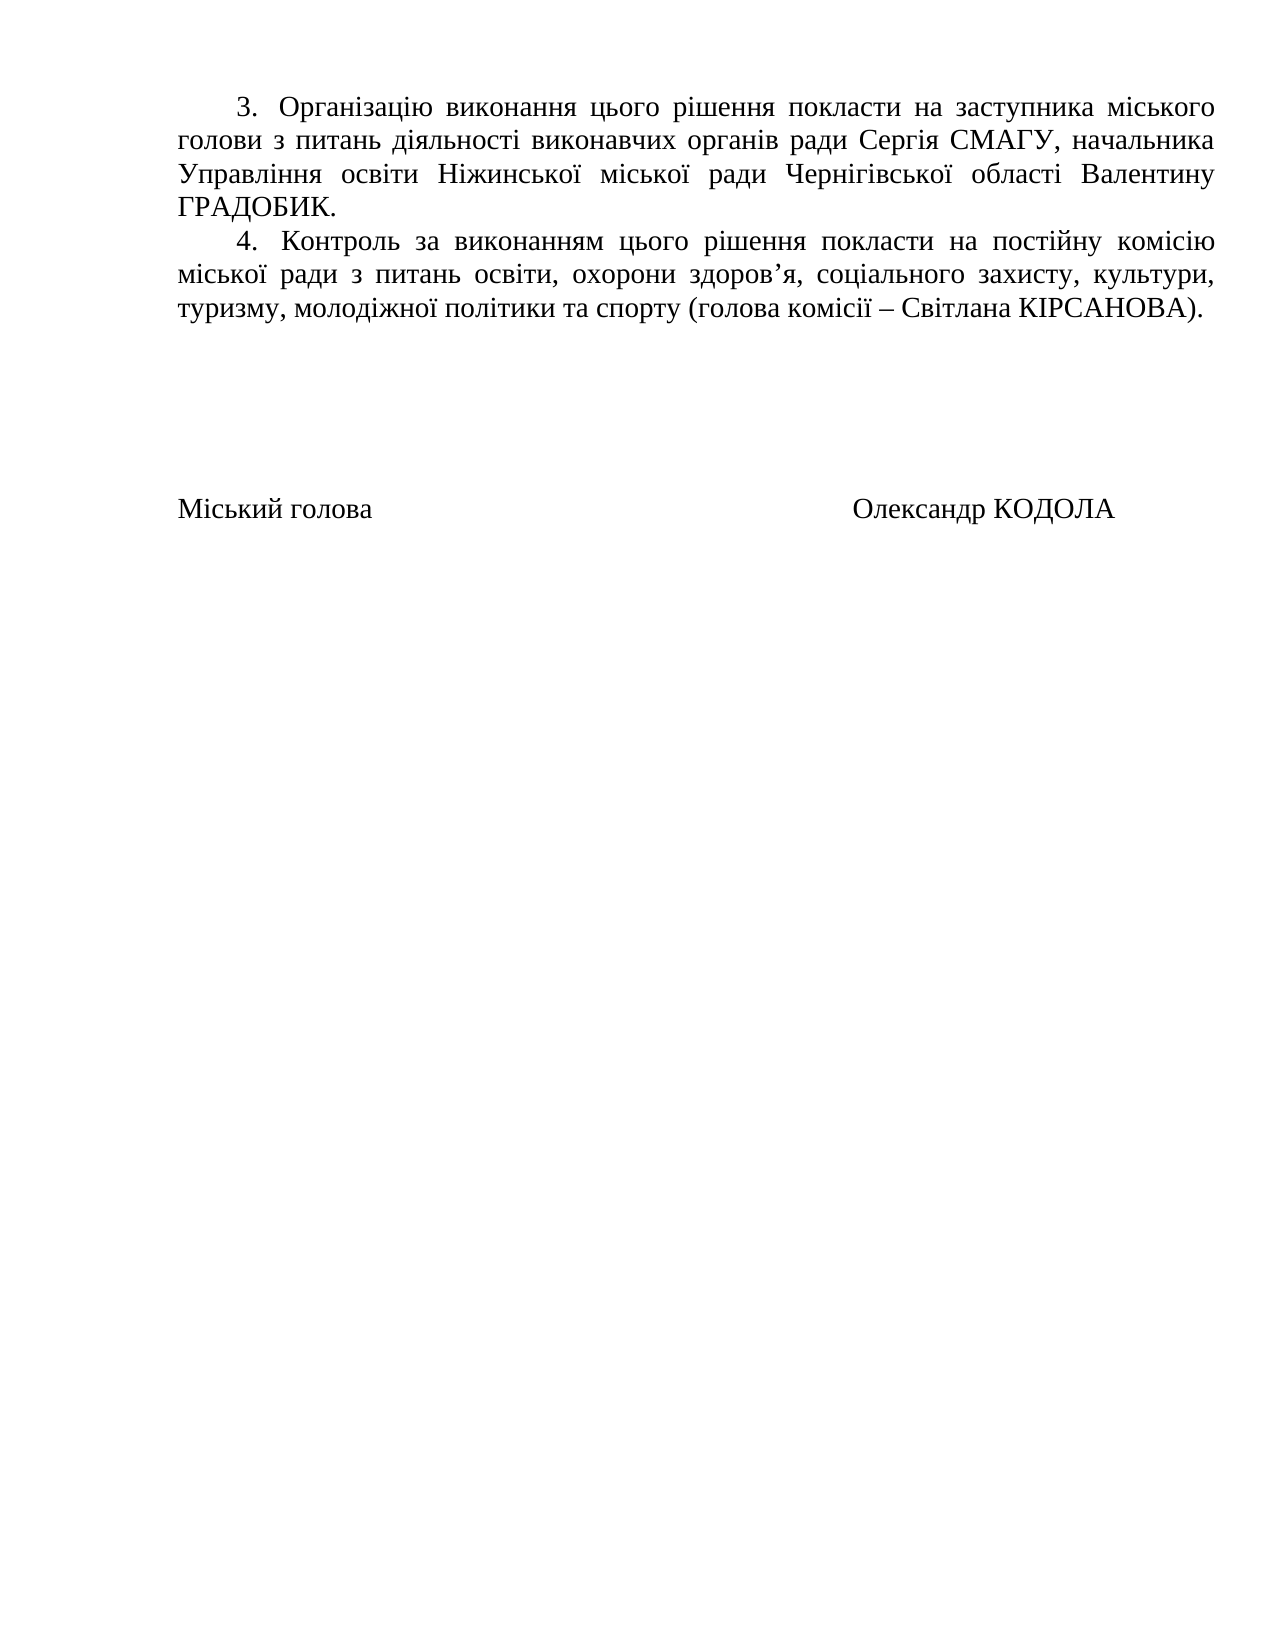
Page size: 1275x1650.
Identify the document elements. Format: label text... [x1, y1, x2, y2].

text Міський голова Олександр КОДОЛА [177, 491, 1216, 525]
list Контроль за виконанням цього рішення покласти на постійну комісію міської ради з питань освіти, охорони здоров’я, соціального захисту, культури, туризму, молодіжної політики та спорту (голова комісії – Світлана КІРСАНОВА). [177, 223, 1216, 323]
list Організацію виконання цього рішення покласти на заступника міського голови з питань діяльності виконавчих органів ради Сергія СМАГУ, начальника Управління освіти Ніжинської міської ради Чернігівської області Валентину ГРАДОБИК. [177, 89, 1216, 223]
